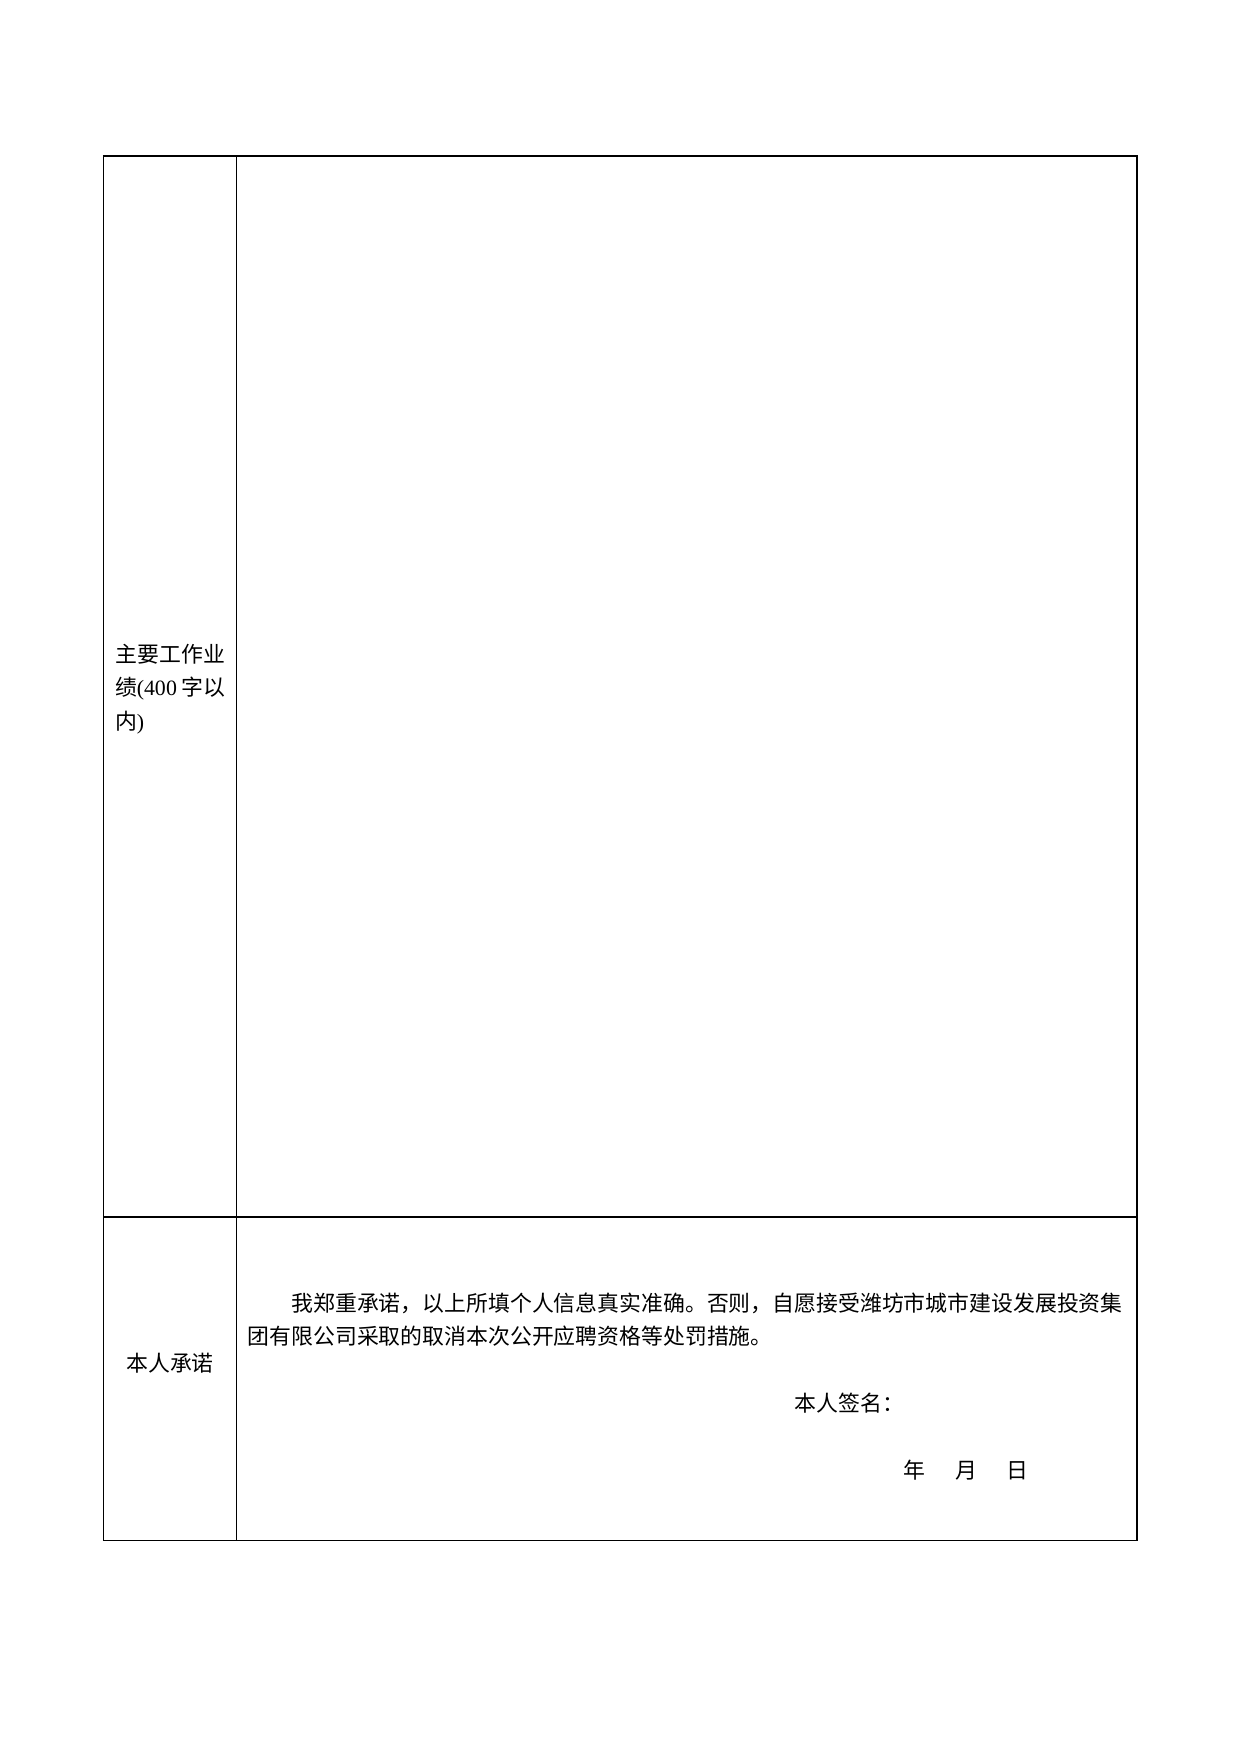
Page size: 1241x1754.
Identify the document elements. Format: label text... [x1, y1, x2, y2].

table_cell 主要工作业绩(400字以内) [104, 157, 236, 1216]
table_cell 本人承诺 [104, 1218, 236, 1540]
table_cell [237, 157, 1136, 1216]
table_cell 我郑重承诺，以上所填个人信息真实准确。否则，自愿接受潍坊市城市建设发展投资集团有限公司采取的取消本次公开应聘资格等处罚措施。 本人签名： 年 月 日 [237, 1218, 1136, 1540]
